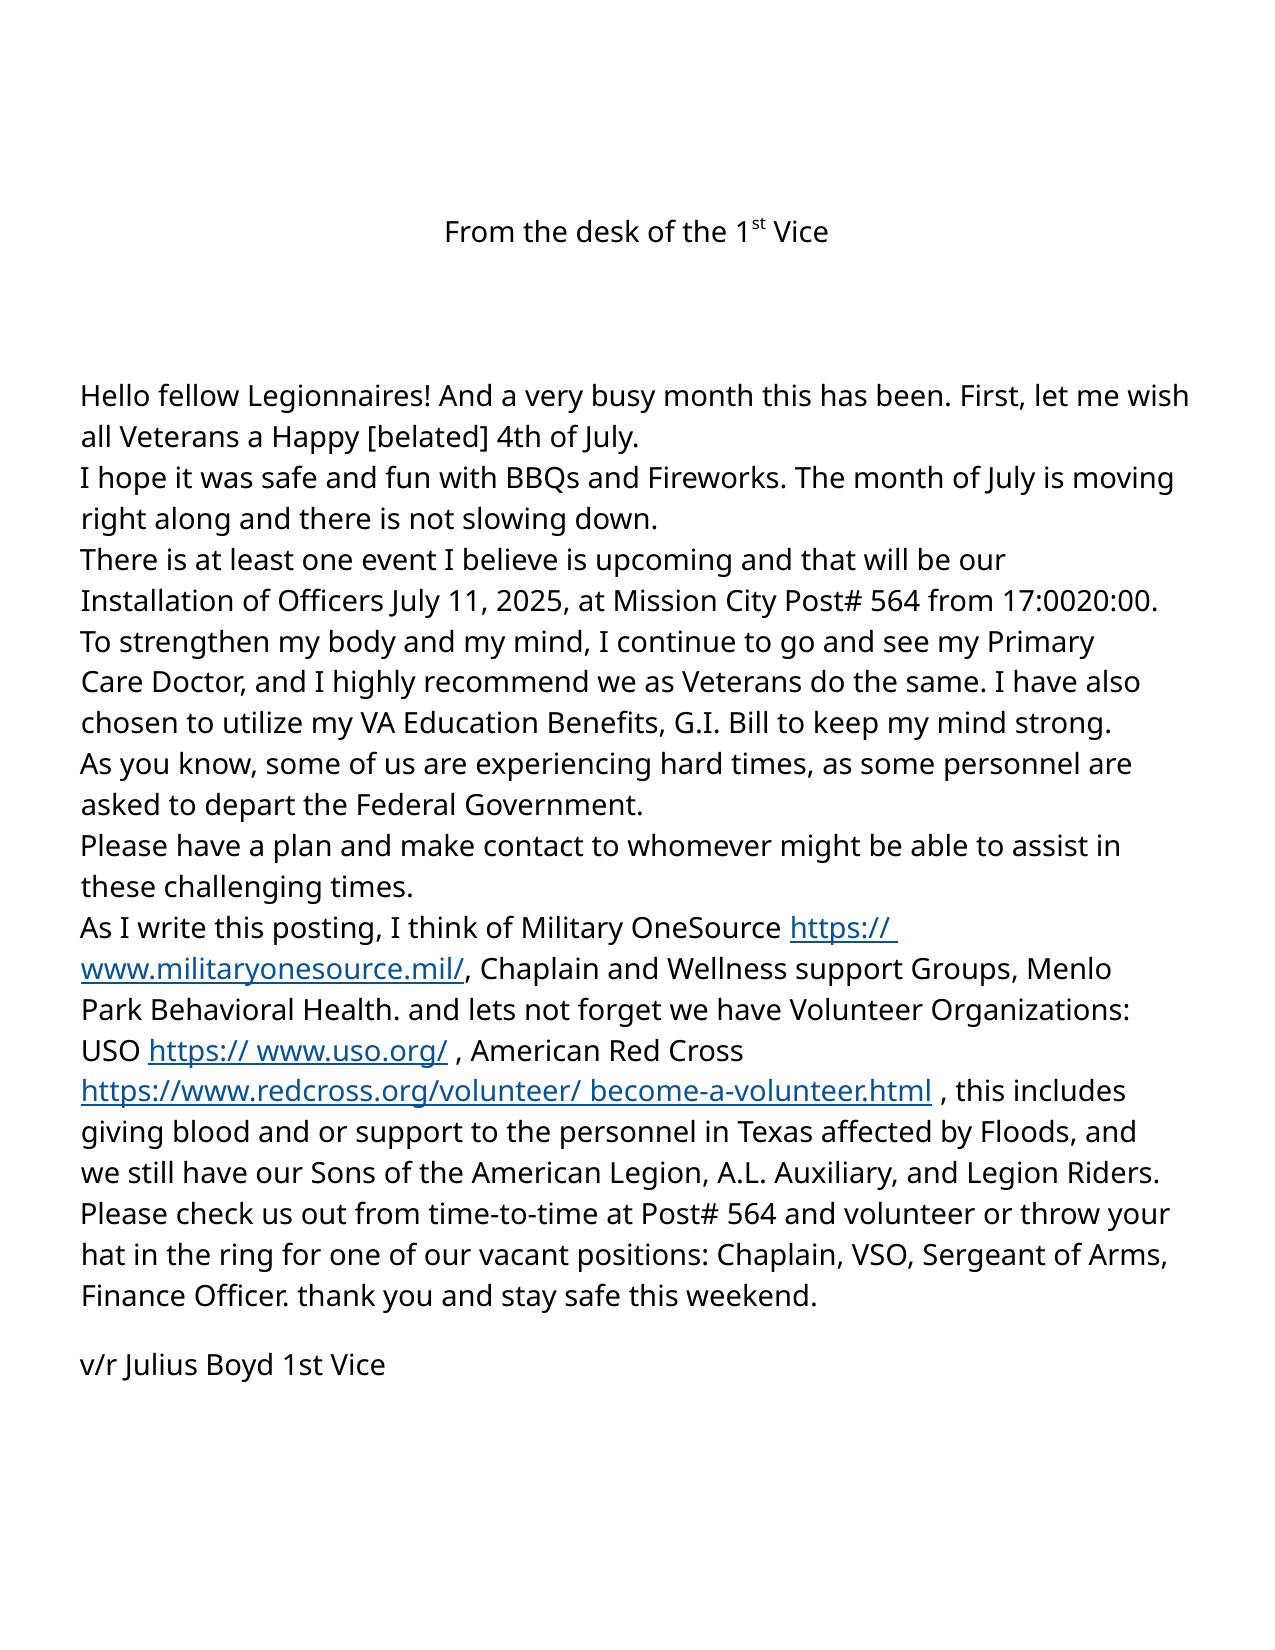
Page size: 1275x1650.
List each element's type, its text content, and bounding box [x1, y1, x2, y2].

text As you know, some of us are experiencing hard times, as some personnel are asked to depart the Federal Government. [79, 743, 1193, 824]
text v/r Julius Boyd 1st Vice [79, 1344, 1193, 1383]
text I hope it was safe and fun with BBQs and Fireworks. The month of July is moving right along and there is not slowing down. [79, 457, 1193, 538]
text Please have a plan and make contact to whomever might be able to assist in these challenging times. [79, 825, 1193, 906]
text There is at least one event I believe is upcoming and that will be our Installation of Officers July 11, 2025, at Mission City Post# 564 from 17:0020:00. [79, 539, 1193, 619]
text As I write this posting, I think of Military OneSource https:// www.militaryonesource.mil/, Chaplain and Wellness support Groups, Menlo Park Behavioral Health. and lets not forget we have Volunteer Organizations: USO https:// www.uso.org/ , American Red Cross https://www.redcross.org/volunteer/ become-a-volunteer.html , this includes giving blood and or support to the personnel in Texas affected by Floods, and we still have our Sons of the American Legion, A.L. Auxiliary, and Legion Riders. [79, 907, 1173, 1192]
text To strengthen my body and my mind, I continue to go and see my Primary Care Doctor, and I highly recommend we as Veterans do the same. I have also chosen to utilize my VA Education Benefits, G.I. Bill to keep my mind strong. [79, 621, 1151, 742]
text Hello fellow Legionnaires! And a very busy month this has been. First, let me wish all Veterans a Happy [belated] 4th of July. [79, 375, 1193, 456]
text From the desk of the 1st Vice [79, 211, 1193, 251]
text Please check us out from time-to-time at Post# 564 and volunteer or throw your hat in the ring for one of our vacant positions: Chaplain, VSO, Sergeant of Arms, Finance Officer. thank you and stay safe this weekend. [79, 1193, 1177, 1315]
